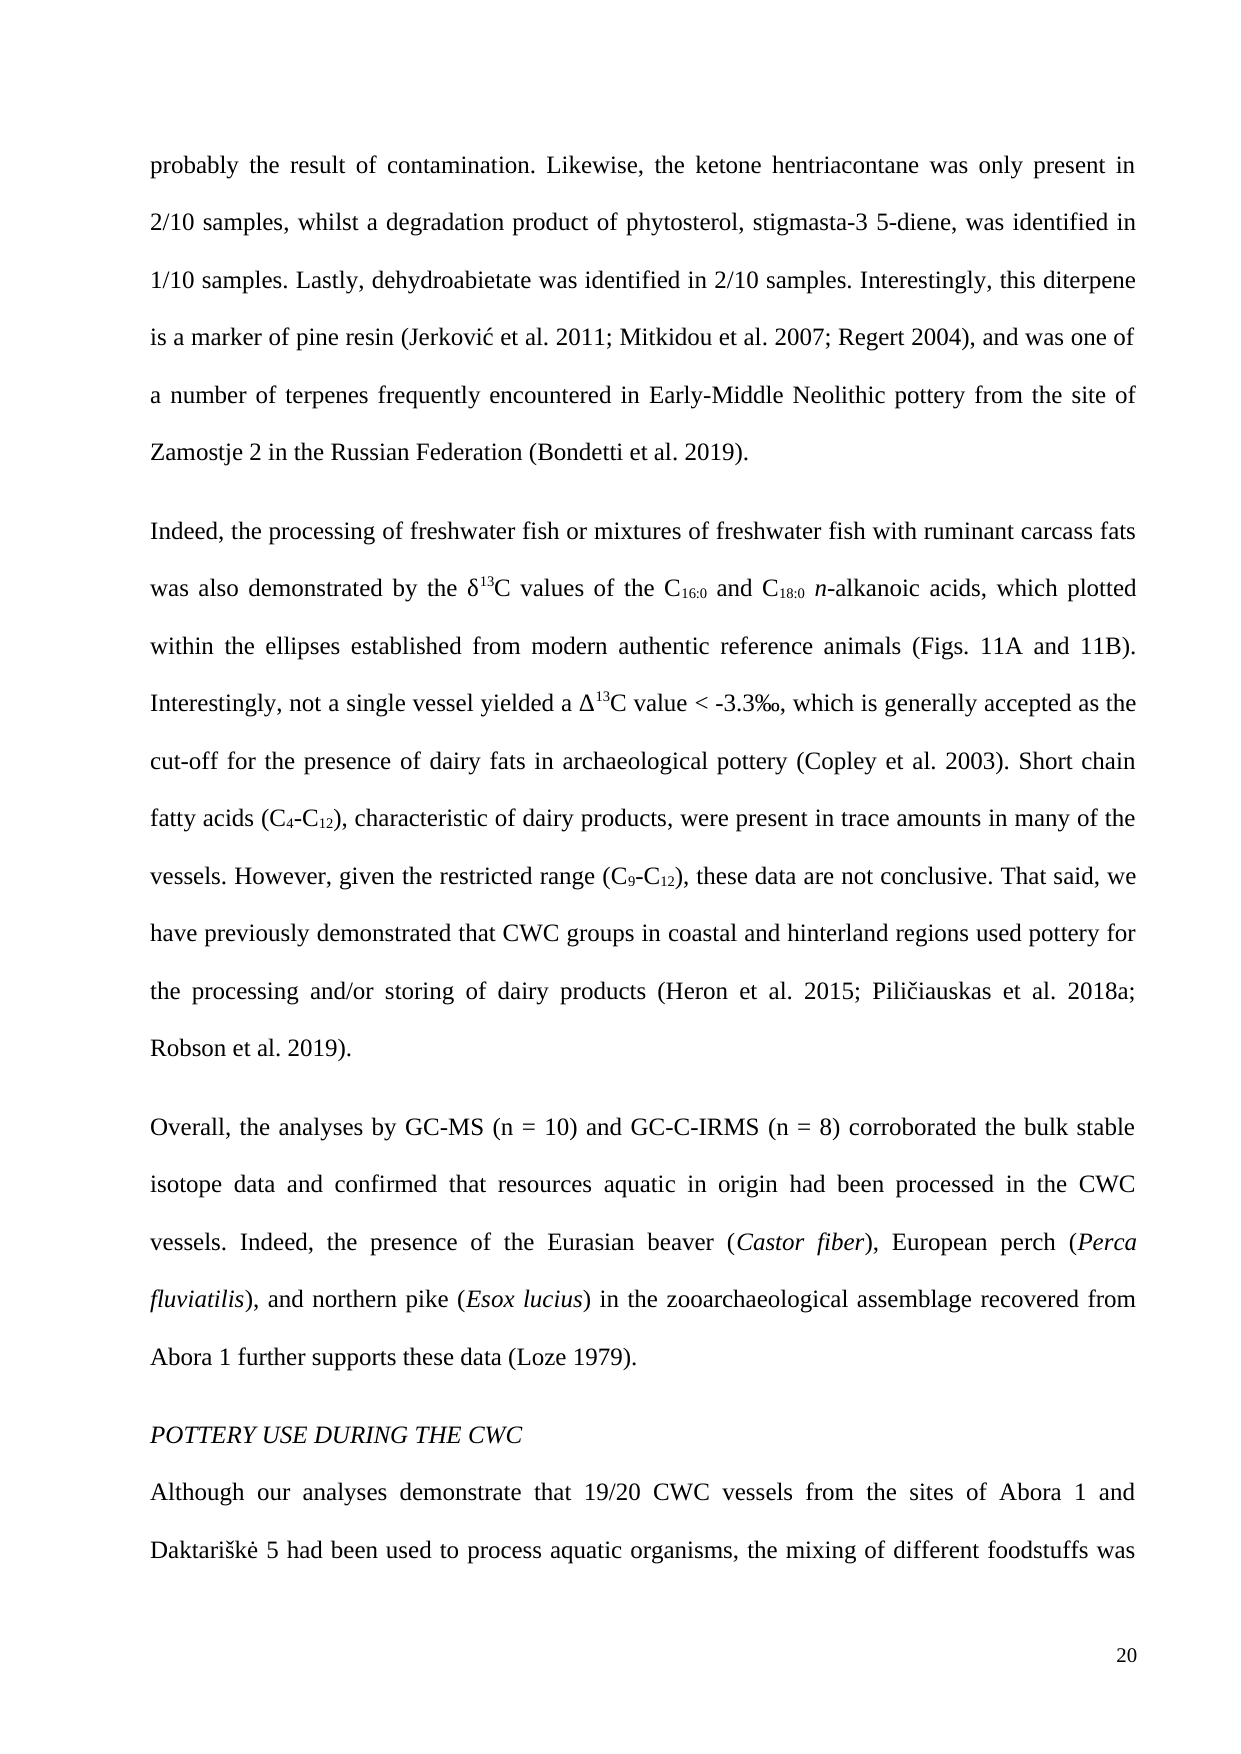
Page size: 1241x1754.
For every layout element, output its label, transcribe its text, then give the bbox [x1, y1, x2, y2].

text Overall, the analyses by GC-MS (n = 10) and GC-C-IRMS (n = 8) corroborated the bulk stable isotope data and confirmed that resources aquatic in origin had been processed in the CWC vessels. Indeed, the presence of the Eurasian beaver (Castor fiber), European perch (Perca fluviatilis), and northern pike (Esox lucius) in the zooarchaeological assemblage recovered from Abora 1 further supports these data (Loze 1979). [150, 1112, 1137, 1370]
text POTTERY USE DURING THE CWC [150, 1420, 1137, 1449]
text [150, 150, 1137, 466]
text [150, 1477, 1137, 1564]
text Indeed, the processing of freshwater fish or mixtures of freshwater fish with ruminant carcass fats was also demonstrated by the δ13C values of the C16:0 and C18:0 n-alkanoic acids, which plotted within the ellipses established from modern authentic reference animals (Figs. 11A and 11B). Interestingly, not a single vessel yielded a Δ13C value < -3.3‰, which is generally accepted as the cut-off for the presence of dairy fats in archaeological pottery (Copley et al. 2003). Short chain fatty acids (C4-C12), characteristic of dairy products, were present in trace amounts in many of the vessels. However, given the restricted range (C9-C12), these data are not conclusive. That said, we have previously demonstrated that CWC groups in coastal and hinterland regions used pottery for the processing and/or storing of dairy products (Heron et al. 2015; Piličiauskas et al. 2018a; Robson et al. 2019). [150, 516, 1137, 1062]
